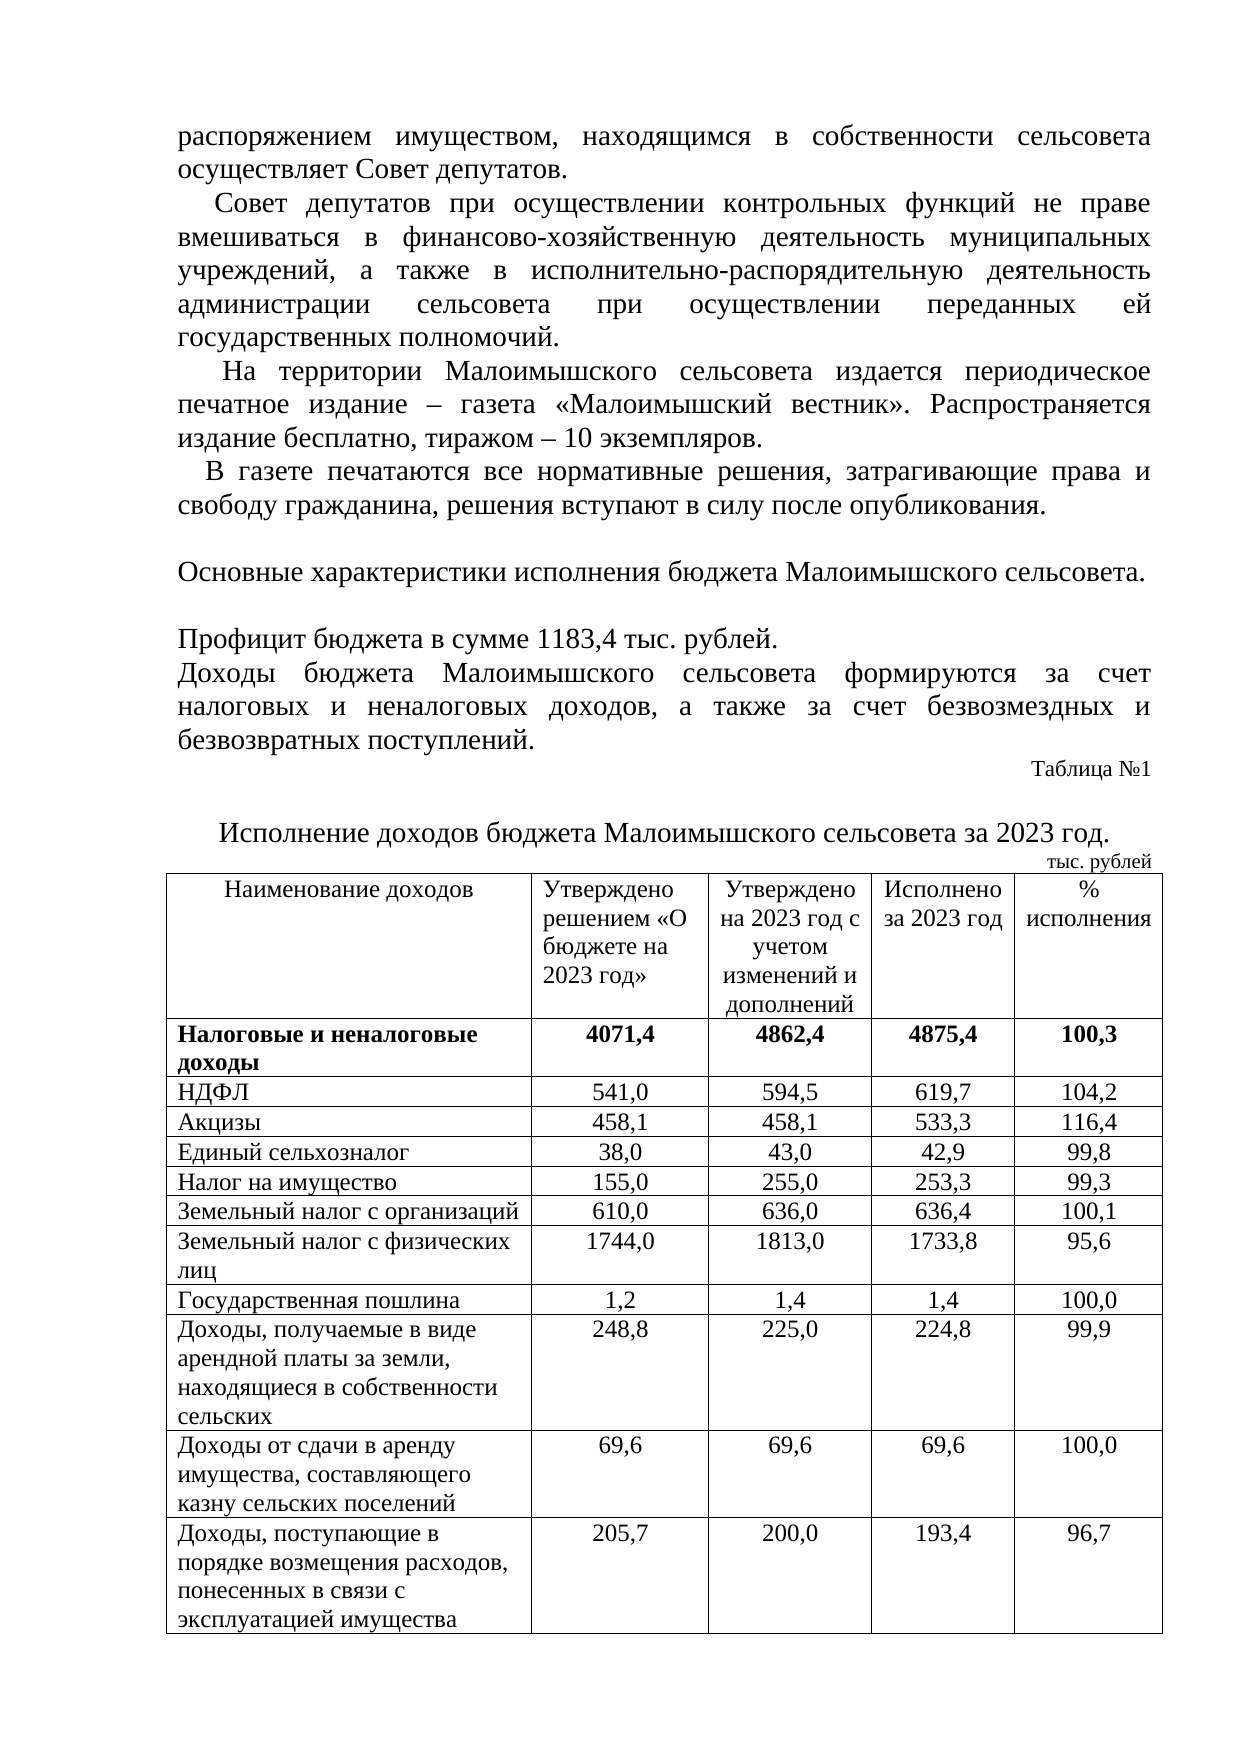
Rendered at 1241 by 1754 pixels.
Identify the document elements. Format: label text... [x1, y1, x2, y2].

table_cell Доходы от сдачи в аренду имущества, составляющего казну сельских поселений [167, 1431, 531, 1517]
text Таблица №1 [177, 755, 1152, 782]
table_cell 1,4 [872, 1285, 1014, 1313]
table_cell НДФЛ [167, 1077, 531, 1106]
table_cell 224,8 [872, 1315, 1014, 1429]
table_cell Налоговые и неналоговые доходы [167, 1019, 531, 1076]
table_cell 4875,4 [872, 1019, 1014, 1076]
table_cell 100,0 [1015, 1285, 1162, 1313]
text В газете печатаются все нормативные решения, затрагивающие права и свободу гражданина, решения вступают в силу после опубликования. [177, 453, 1152, 521]
table_cell 95,6 [1015, 1226, 1162, 1284]
table_header % исполнения [1015, 874, 1162, 1018]
table_cell 69,6 [872, 1431, 1014, 1517]
table_cell Налог на имущество [167, 1167, 531, 1195]
text На территории Малоимышского сельсовета издается периодическое печатное издание – газета «Малоимышский вестник». Распространяется издание бесплатно, тиражом – 10 экземпляров. [177, 353, 1152, 453]
table_cell 155,0 [532, 1167, 708, 1195]
table_cell 96,7 [1015, 1518, 1162, 1633]
table_cell 636,4 [872, 1196, 1014, 1225]
text Основные характеристики исполнения бюджета Малоимышского сельсовета. [177, 554, 1152, 588]
text Исполнение доходов бюджета Малоимышского сельсовета за 2023 год. [177, 815, 1152, 849]
table_cell 1,4 [709, 1285, 871, 1313]
table_cell Государственная пошлина [167, 1285, 531, 1313]
table_cell 104,2 [1015, 1077, 1162, 1106]
table_cell 69,6 [532, 1431, 708, 1517]
table_cell 253,3 [872, 1167, 1014, 1195]
table_cell 38,0 [532, 1137, 708, 1166]
table_cell 541,0 [532, 1077, 708, 1106]
table_header Наименование доходов [167, 874, 531, 1018]
table_cell 116,4 [1015, 1107, 1162, 1136]
table_cell 533,3 [872, 1107, 1014, 1136]
table_cell 1733,8 [872, 1226, 1014, 1284]
text Доходы бюджета Малоимышского сельсовета формируются за счет налоговых и неналоговых доходов, а также за счет безвозмездных и безвозвратных поступлений. [177, 655, 1152, 755]
table_cell 43,0 [709, 1137, 871, 1166]
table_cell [167, 1518, 531, 1633]
table_cell 205,7 [532, 1518, 708, 1633]
table_cell 619,7 [872, 1077, 1014, 1106]
table_cell 69,6 [709, 1431, 871, 1517]
text Профицит бюджета в сумме 1183,4 тыс. рублей. [177, 621, 1152, 655]
table_cell Акцизы [167, 1107, 531, 1136]
table_cell 636,0 [709, 1196, 871, 1225]
table_cell 4071,4 [532, 1019, 708, 1076]
table_cell 1744,0 [532, 1226, 708, 1284]
table_cell 225,0 [709, 1315, 871, 1429]
table_cell 99,3 [1015, 1167, 1162, 1195]
table_cell 255,0 [709, 1167, 871, 1195]
table_cell 200,0 [709, 1518, 871, 1633]
table_header Утверждено на 2023 год с учетом изменений и дополнений [709, 874, 871, 1018]
table_cell Земельный налог с физических лиц [167, 1226, 531, 1284]
table_header Исполнено за 2023 год [872, 874, 1014, 1018]
table_cell 248,8 [532, 1315, 708, 1429]
table_cell 42,9 [872, 1137, 1014, 1166]
table_cell 610,0 [532, 1196, 708, 1225]
table_cell 1,2 [532, 1285, 708, 1313]
table_cell Земельный налог с организаций [167, 1196, 531, 1225]
table_cell 100,1 [1015, 1196, 1162, 1225]
table_cell Доходы, получаемые в виде арендной платы за земли, находящиеся в собственности сельских [167, 1315, 531, 1429]
table_cell 100,3 [1015, 1019, 1162, 1076]
table_cell 1813,0 [709, 1226, 871, 1284]
text Совет депутатов при осуществлении контрольных функций не праве вмешиваться в финансово-хозяйственную деятельность муниципальных учреждений, а также в исполнительно-распорядительную деятельность администрации сельсовета при осуществлении переданных ей государственных полномочий. [177, 185, 1152, 353]
table_cell Единый сельхозналог [167, 1137, 531, 1166]
table_cell 4862,4 [709, 1019, 871, 1076]
table_cell 458,1 [709, 1107, 871, 1136]
table_cell 458,1 [532, 1107, 708, 1136]
table_cell 99,8 [1015, 1137, 1162, 1166]
table_cell 99,9 [1015, 1315, 1162, 1429]
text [177, 118, 1152, 185]
table_cell 193,4 [872, 1518, 1014, 1633]
table_cell 100,0 [1015, 1431, 1162, 1517]
table_header Утверждено решением «О бюджете на 2023 год» [532, 874, 708, 1018]
text тыс. рублей [177, 849, 1152, 873]
table_cell 594,5 [709, 1077, 871, 1106]
